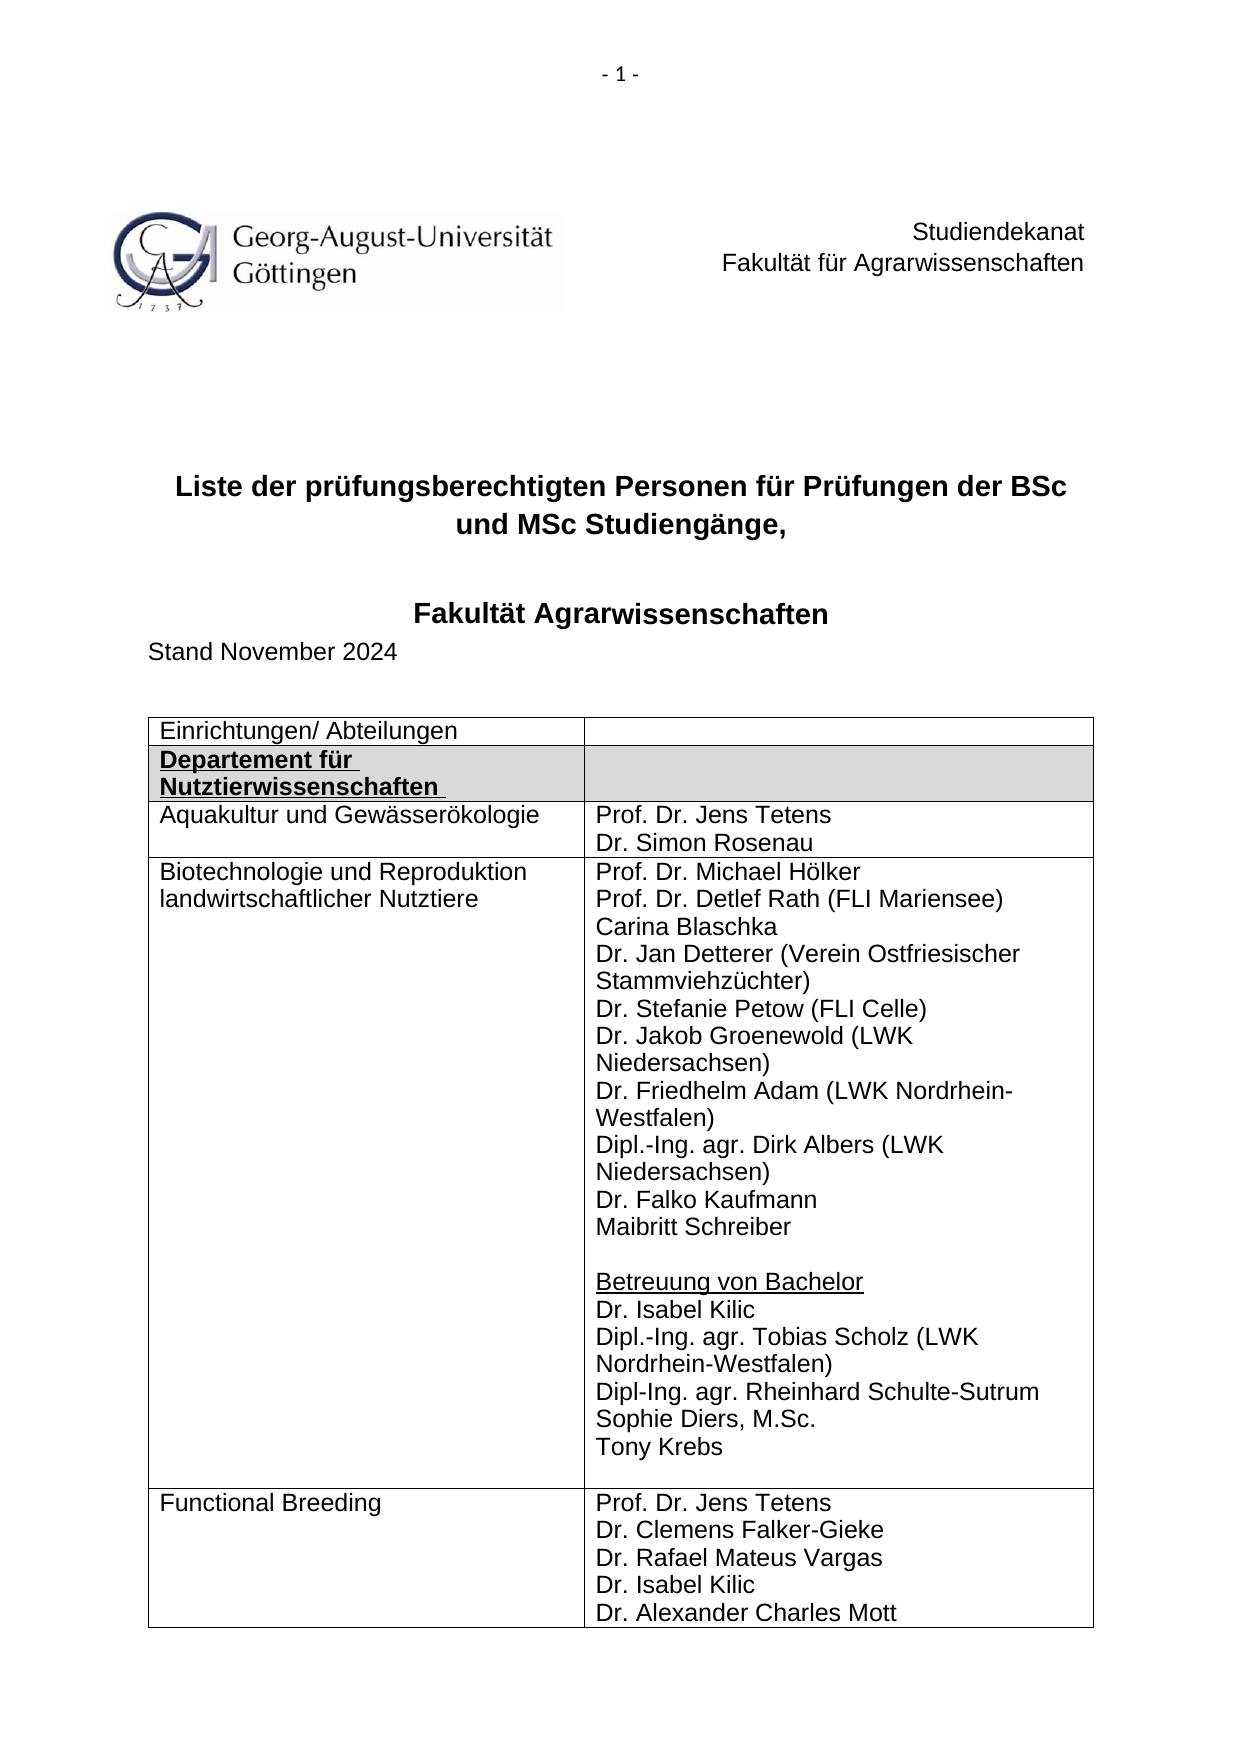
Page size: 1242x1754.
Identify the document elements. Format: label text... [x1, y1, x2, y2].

table_cell Departement für Nutztierwissenschaften [149, 746, 584, 801]
table_cell Prof. Dr. Jens Tetens Dr. Simon Rosenau [585, 802, 1093, 857]
picture [108, 212, 566, 312]
table_cell Aquakultur und Gewässerökologie [149, 802, 584, 857]
table_cell Functional Breeding [149, 1489, 584, 1627]
text Stand November 2024 [148, 637, 1096, 666]
table_cell Prof. Dr. Michael Hölker Prof. Dr. Detlef Rath (FLI Mariensee) Carina Blaschka Dr. Jan Detterer (Verein Ostfriesischer Stammviehzüchter) Dr. Stefanie Petow (FLI Celle) Dr. Jakob Groenewold (LWK Niedersachsen) Dr. Friedhelm Adam (LWK Nordrhein-Westfalen) Dipl.-Ing. agr. Dirk Albers (LWK Niedersachsen) Dr. Falko Kaufmann Maibritt Schreiber Betreuung von Bachelor Dr. Isabel Kilic Dipl.-Ing. agr. Tobias Scholz (LWK Nordrhein-Westfalen) Dipl-Ing. agr. Rheinhard Schulte-Sutrum Sophie Diers, M.Sc. Tony Krebs [585, 858, 1093, 1488]
table_cell [585, 746, 1093, 801]
subtitle Fakultät Agrarwissenschaften [148, 596, 1094, 631]
text Fakultät für Agrarwissenschaften [148, 246, 1084, 276]
table_header Einrichtungen/ Abteilungen [149, 718, 584, 745]
table_header [585, 718, 1093, 745]
table_cell Biotechnologie und Reproduktion landwirtschaftlicher Nutztiere [149, 858, 584, 1488]
text Studiendekanat [148, 217, 1084, 246]
subtitle Liste der prüfungsberechtigten Personen für Prüfungen der BSc und MSc Studiengänge, [148, 469, 1094, 541]
